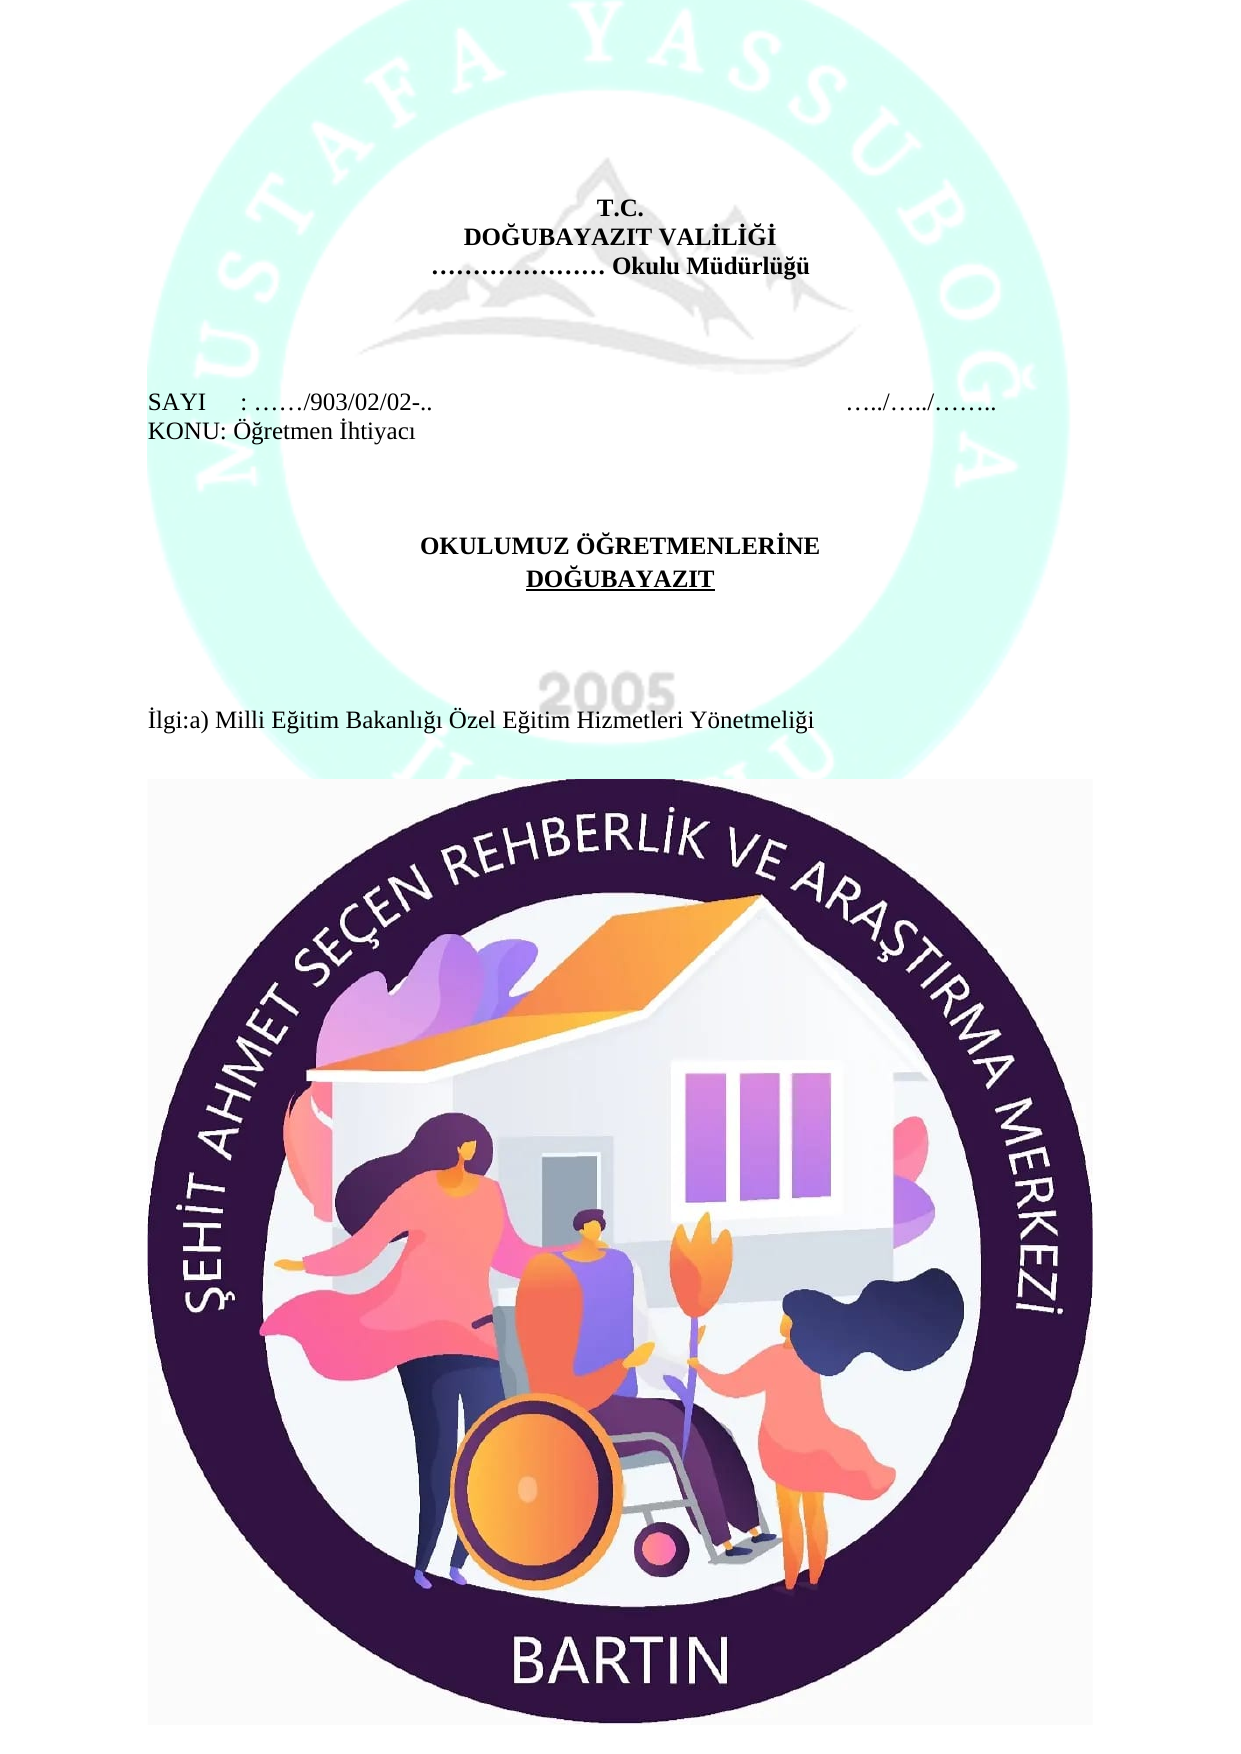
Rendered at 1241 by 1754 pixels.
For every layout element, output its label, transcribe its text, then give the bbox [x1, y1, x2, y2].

text ………………… Okulu Müdürlüğü [148, 251, 1093, 279]
text İlgi:a) Milli Eğitim Bakanlığı Özel Eğitim Hizmetleri Yönetmeliği [148, 705, 1093, 733]
text OKULUMUZ ÖĞRETMENLERİNE [148, 531, 1093, 560]
text KONU: Öğretmen İhtiyacı [148, 416, 1093, 445]
text SAYI : ……/903/02/02-.. …../…../…….. [148, 387, 1093, 416]
text DOĞUBAYAZIT VALİLİĞİ [148, 222, 1093, 251]
picture [147, 779, 1093, 1725]
text T.C. [148, 193, 1093, 222]
text DOĞUBAYAZIT [148, 564, 1093, 593]
